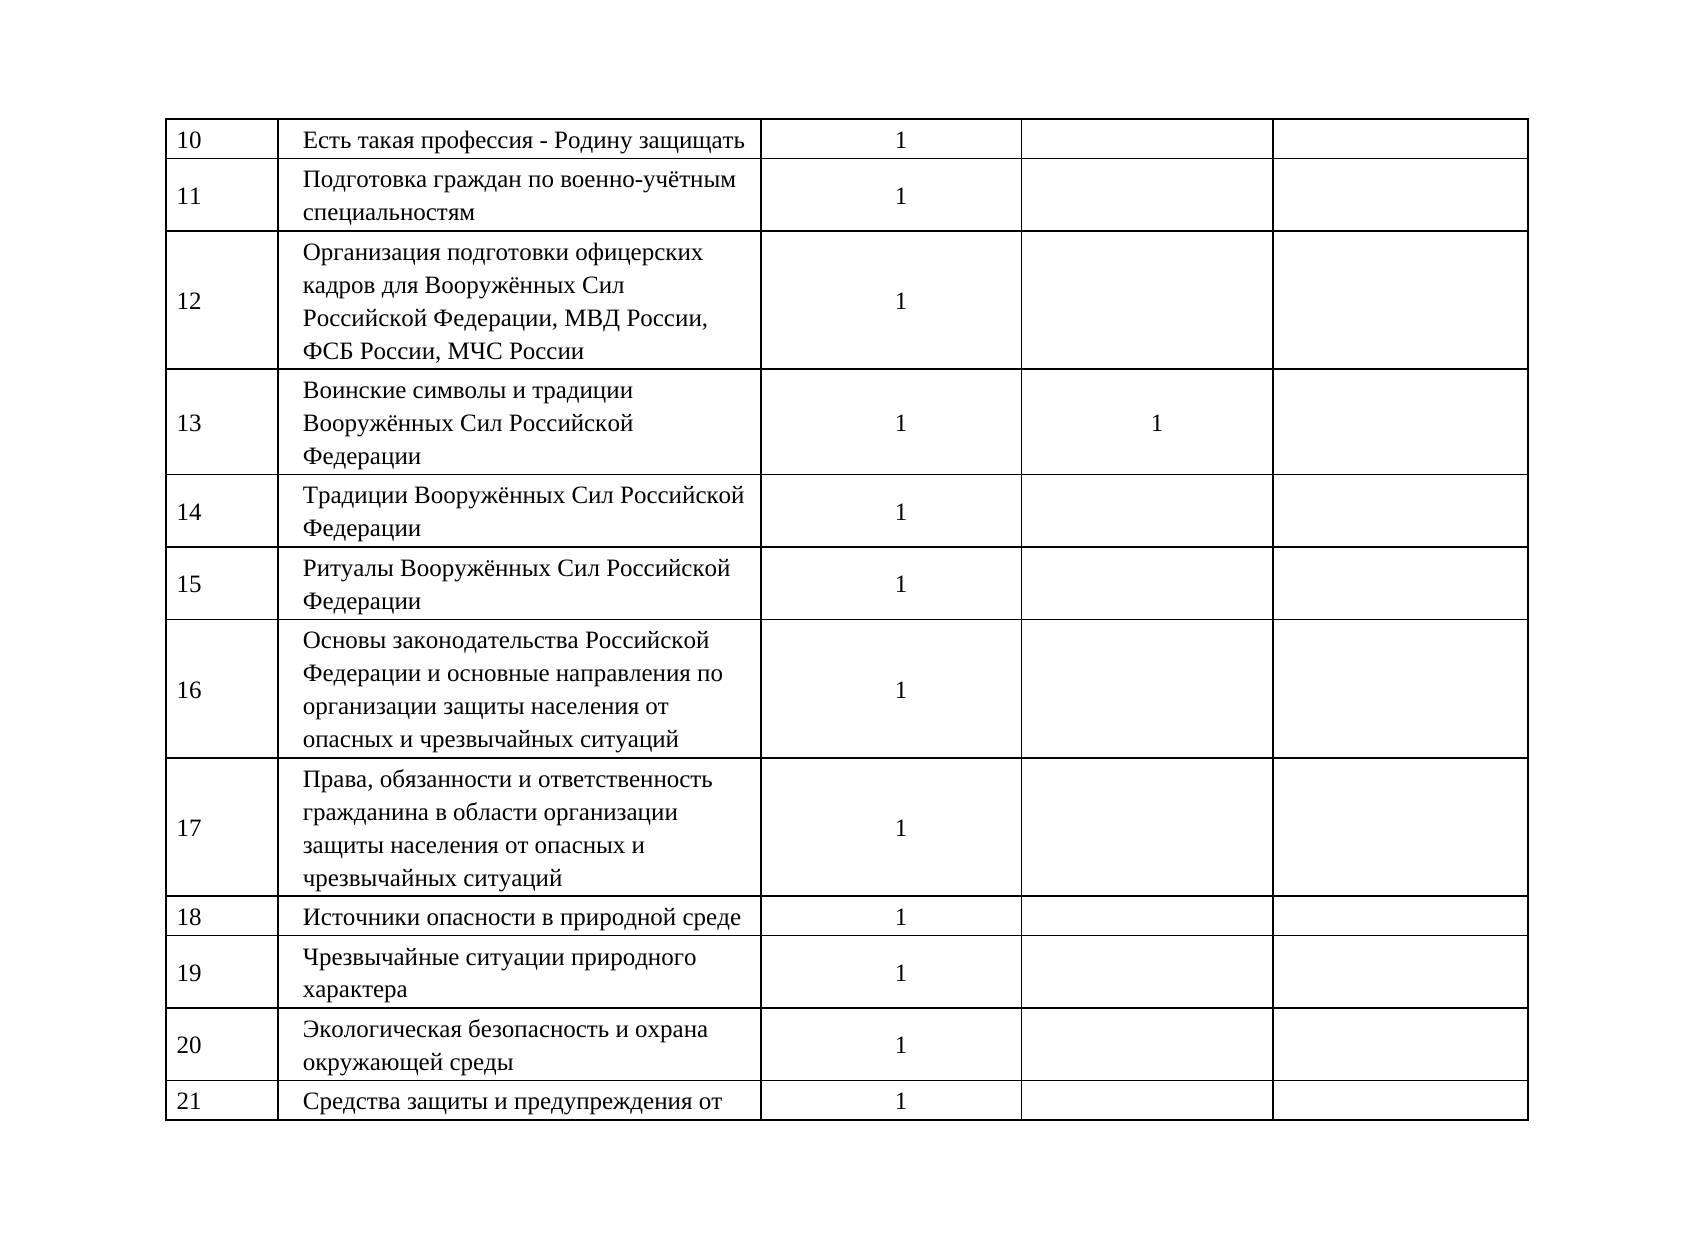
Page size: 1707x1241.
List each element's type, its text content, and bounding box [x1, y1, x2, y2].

table_cell [1022, 1081, 1272, 1119]
table_cell 1 [762, 897, 1021, 935]
table_cell [1022, 475, 1272, 546]
table_cell Основы законодательства Российской Федерации и основные направления по организации защиты населения от опасных и чрезвычайных ситуаций [279, 620, 760, 757]
table_cell [1274, 120, 1527, 157]
table_cell 1 [762, 620, 1021, 757]
table_cell [1274, 620, 1527, 757]
table_cell [1274, 232, 1527, 368]
table_cell 16 [167, 620, 277, 757]
table_cell 1 [762, 159, 1021, 230]
table_cell 1 [762, 370, 1021, 474]
table_cell Источники опасности в природной среде [279, 897, 760, 935]
table_cell Подготовка граждан по военно-учётным специальностям [279, 159, 760, 230]
table_cell 1 [762, 759, 1021, 895]
table_cell [1022, 897, 1272, 935]
table_cell Ритуалы Вооружённых Сил Российской Федерации [279, 548, 760, 618]
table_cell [279, 1081, 760, 1119]
table_cell [1274, 475, 1527, 546]
table_cell 17 [167, 759, 277, 895]
table_cell [1274, 1009, 1527, 1079]
table_cell [1274, 159, 1527, 230]
table_cell 1 [762, 475, 1021, 546]
table_cell [1022, 620, 1272, 757]
table_cell 15 [167, 548, 277, 618]
table_cell [1022, 1009, 1272, 1079]
table_cell Чрезвычайные ситуации природного характера [279, 936, 760, 1007]
table_cell [1022, 936, 1272, 1007]
table_cell Экологическая безопасность и охрана окружающей среды [279, 1009, 760, 1079]
table_cell [1022, 232, 1272, 368]
table_cell Традиции Вооружённых Сил Российской Федерации [279, 475, 760, 546]
table_cell 11 [167, 159, 277, 230]
table_cell Организация подготовки офицерских кадров для Вооружённых Сил Российской Федерации, МВД России, ФСБ России, МЧС России [279, 232, 760, 368]
table_cell 18 [167, 897, 277, 935]
table_cell 13 [167, 370, 277, 474]
table_cell 10 [167, 120, 277, 157]
table_cell 1 [1022, 370, 1272, 474]
table_cell [1022, 159, 1272, 230]
table_cell 14 [167, 475, 277, 546]
table_cell [1274, 759, 1527, 895]
table_cell 19 [167, 936, 277, 1007]
table_cell 1 [762, 936, 1021, 1007]
table_cell [1274, 548, 1527, 618]
table_cell [1022, 548, 1272, 618]
table_cell 1 [762, 548, 1021, 618]
table_cell 1 [762, 1009, 1021, 1079]
table_cell [1274, 897, 1527, 935]
table_cell 1 [762, 120, 1021, 157]
table_cell [1022, 759, 1272, 895]
table_cell 21 [167, 1081, 277, 1119]
table_cell [1022, 120, 1272, 157]
table_cell 1 [762, 232, 1021, 368]
table_cell [1274, 370, 1527, 474]
table_cell 12 [167, 232, 277, 368]
table_cell 20 [167, 1009, 277, 1079]
table_cell [1274, 1081, 1527, 1119]
table_cell Есть такая профессия - Родину защищать [279, 120, 760, 157]
table_cell [1274, 936, 1527, 1007]
table_cell Права, обязанности и ответственность гражданина в области организации защиты населения от опасных и чрезвычайных ситуаций [279, 759, 760, 895]
table_cell Воинские символы и традиции Вооружённых Сил Российской Федерации [279, 370, 760, 474]
table_cell 1 [762, 1081, 1021, 1119]
